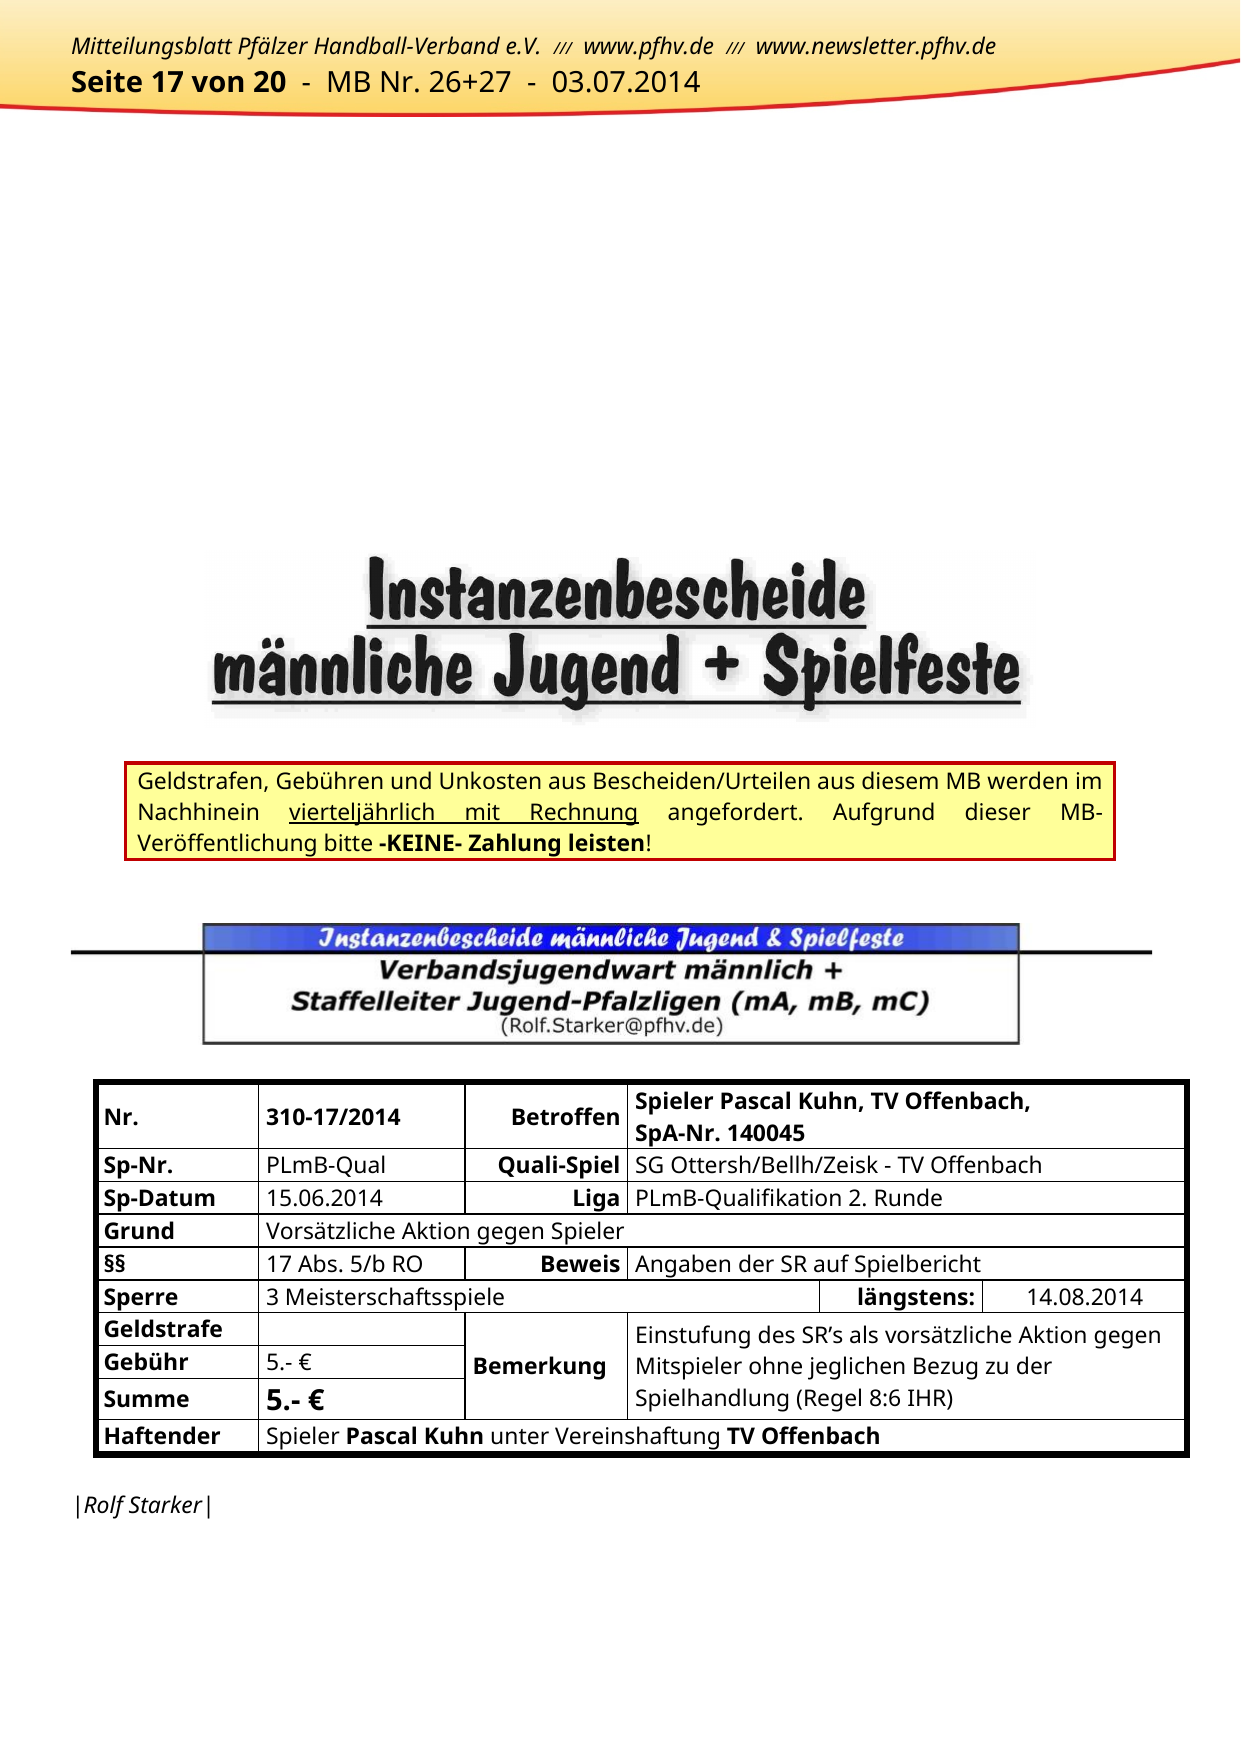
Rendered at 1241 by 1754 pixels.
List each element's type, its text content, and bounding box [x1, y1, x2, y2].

table_header Betroffen [466, 1085, 627, 1148]
table_cell 5.- € [259, 1346, 464, 1377]
table_cell 3 Meisterschaftsspiele [259, 1281, 819, 1312]
picture [70, 923, 1153, 1045]
table_cell §§ [99, 1248, 258, 1279]
table_cell 17 Abs. 5/b RO [259, 1248, 464, 1279]
table_cell Einstufung des SR’s als vorsätzliche Aktion gegen Mitspieler ohne jeglichen Bezug zu der Spielhandlung (Regel 8:6 IHR) [628, 1313, 1184, 1419]
table_header Spieler Pascal Kuhn, TV Offenbach, SpA-Nr. 140045 [628, 1085, 1184, 1148]
table_cell längstens: [820, 1281, 982, 1312]
table_cell Grund [99, 1215, 258, 1246]
table_cell Liga [466, 1182, 627, 1213]
table_cell Angaben der SR auf Spielbericht [628, 1248, 1184, 1279]
table_cell Haftender [99, 1420, 258, 1451]
table_cell Beweis [466, 1248, 627, 1279]
table_cell Quali-Spiel [466, 1149, 627, 1181]
table_cell Bemerkung [466, 1313, 627, 1419]
table_cell Summe [99, 1379, 258, 1419]
table_cell 5.- € [259, 1379, 464, 1419]
table_header 310-17/2014 [259, 1085, 464, 1148]
table_cell Vorsätzliche Aktion gegen Spieler [259, 1215, 1184, 1246]
picture [0, 0, 1241, 117]
table_header Geldstrafen, Gebühren und Unkosten aus Bescheiden/Urteilen aus diesem MB werden im Nachhinein vierteljährlich mit Rechnung angefordert. Aufgrund dieser MB-Veröffentlichung bitte -KEINE- Zahlung leisten! [127, 765, 1113, 858]
table_cell PLmB-Qual [259, 1149, 464, 1181]
table_header Nr. [99, 1085, 258, 1148]
table_cell 14.08.2014 [983, 1281, 1184, 1312]
table_cell Spieler Pascal Kuhn unter Vereinshaftung TV Offenbach [259, 1420, 1184, 1451]
table_cell 15.06.2014 [259, 1182, 464, 1213]
table_cell SG Ottersh/Bellh/Zeisk - TV Offenbach [628, 1149, 1184, 1181]
table_cell [259, 1313, 464, 1344]
table_cell Gebühr [99, 1346, 258, 1377]
table_cell Sp-Datum [99, 1182, 258, 1213]
table_cell Sperre [99, 1281, 258, 1312]
picture [204, 550, 1036, 728]
table_cell Geldstrafe [99, 1313, 258, 1344]
table_cell Sp-Nr. [99, 1149, 258, 1181]
table_cell PLmB-Qualifikation 2. Runde [628, 1182, 1184, 1213]
text |Rolf Starker| [71, 1489, 1169, 1520]
